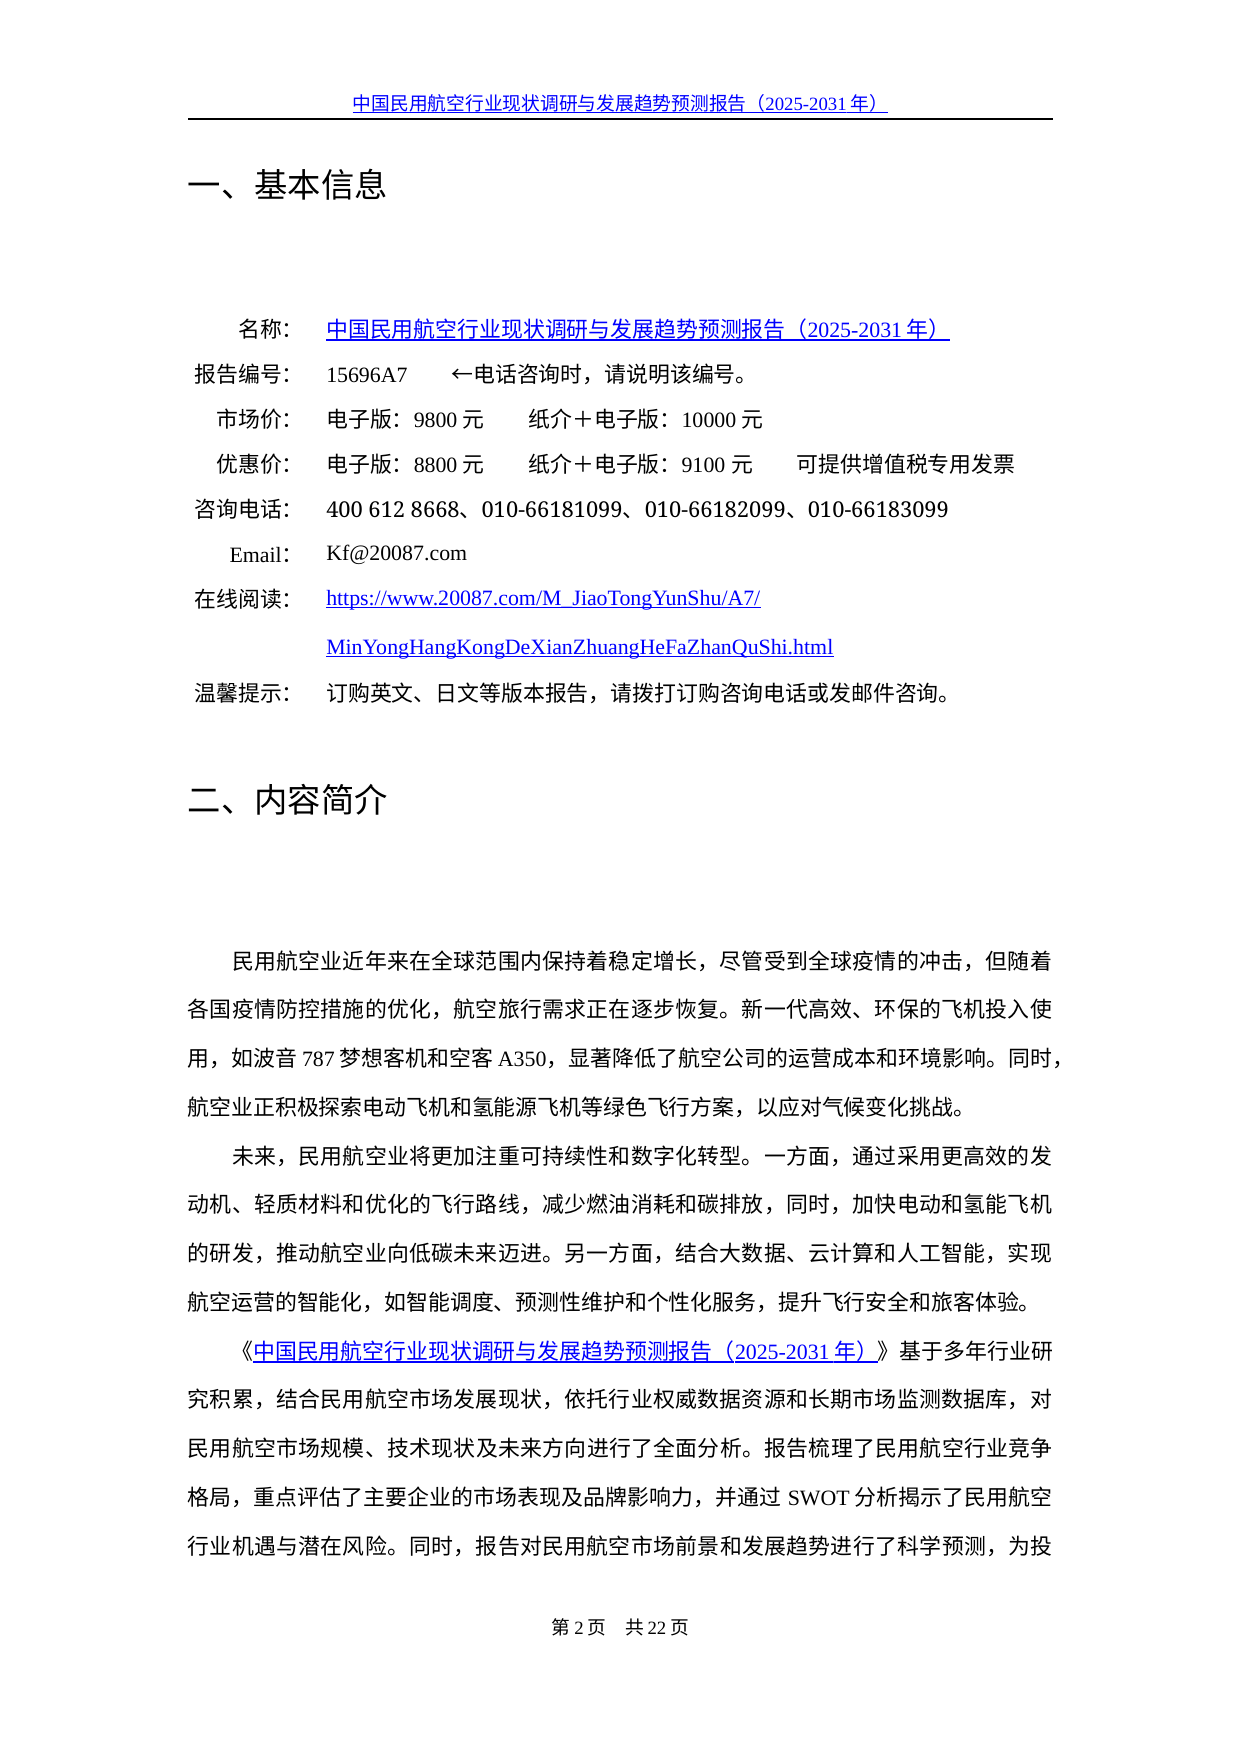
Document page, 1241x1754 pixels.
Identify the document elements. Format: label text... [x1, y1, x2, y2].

table_cell Email： [167, 537, 315, 582]
table_cell 市场价： [167, 402, 315, 447]
table_cell 咨询电话： [167, 492, 315, 537]
title 一、基本信息 [187, 150, 1053, 215]
table_cell [315, 582, 1073, 675]
table_cell 优惠价： [167, 447, 315, 492]
table_cell 电子版：9800 元 纸介＋电子版：10000 元 [315, 402, 1073, 447]
table_header 名称： [167, 312, 315, 357]
table_cell 电子版：8800 元 纸介＋电子版：9100 元 可提供增值税专用发票 [315, 447, 1073, 492]
table_cell 400 612 8668、010-66181099、010-66182099、010-66183099 [315, 492, 1073, 537]
table_cell Kf@20087.com [315, 537, 1073, 582]
table_cell 温馨提示： [167, 675, 315, 720]
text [187, 943, 1053, 1561]
title 二、内容简介 [187, 766, 1053, 831]
table_cell 订购英文、日文等版本报告，请拨打订购咨询电话或发邮件咨询。 [315, 675, 1073, 720]
table_cell 在线阅读： [167, 582, 315, 675]
table_header 中国民用航空行业现状调研与发展趋势预测报告（2025-2031年） [315, 312, 1073, 357]
table_cell 15696A7 ←电话咨询时，请说明该编号。 [315, 357, 1073, 402]
table_cell 报告编号： [167, 357, 315, 402]
